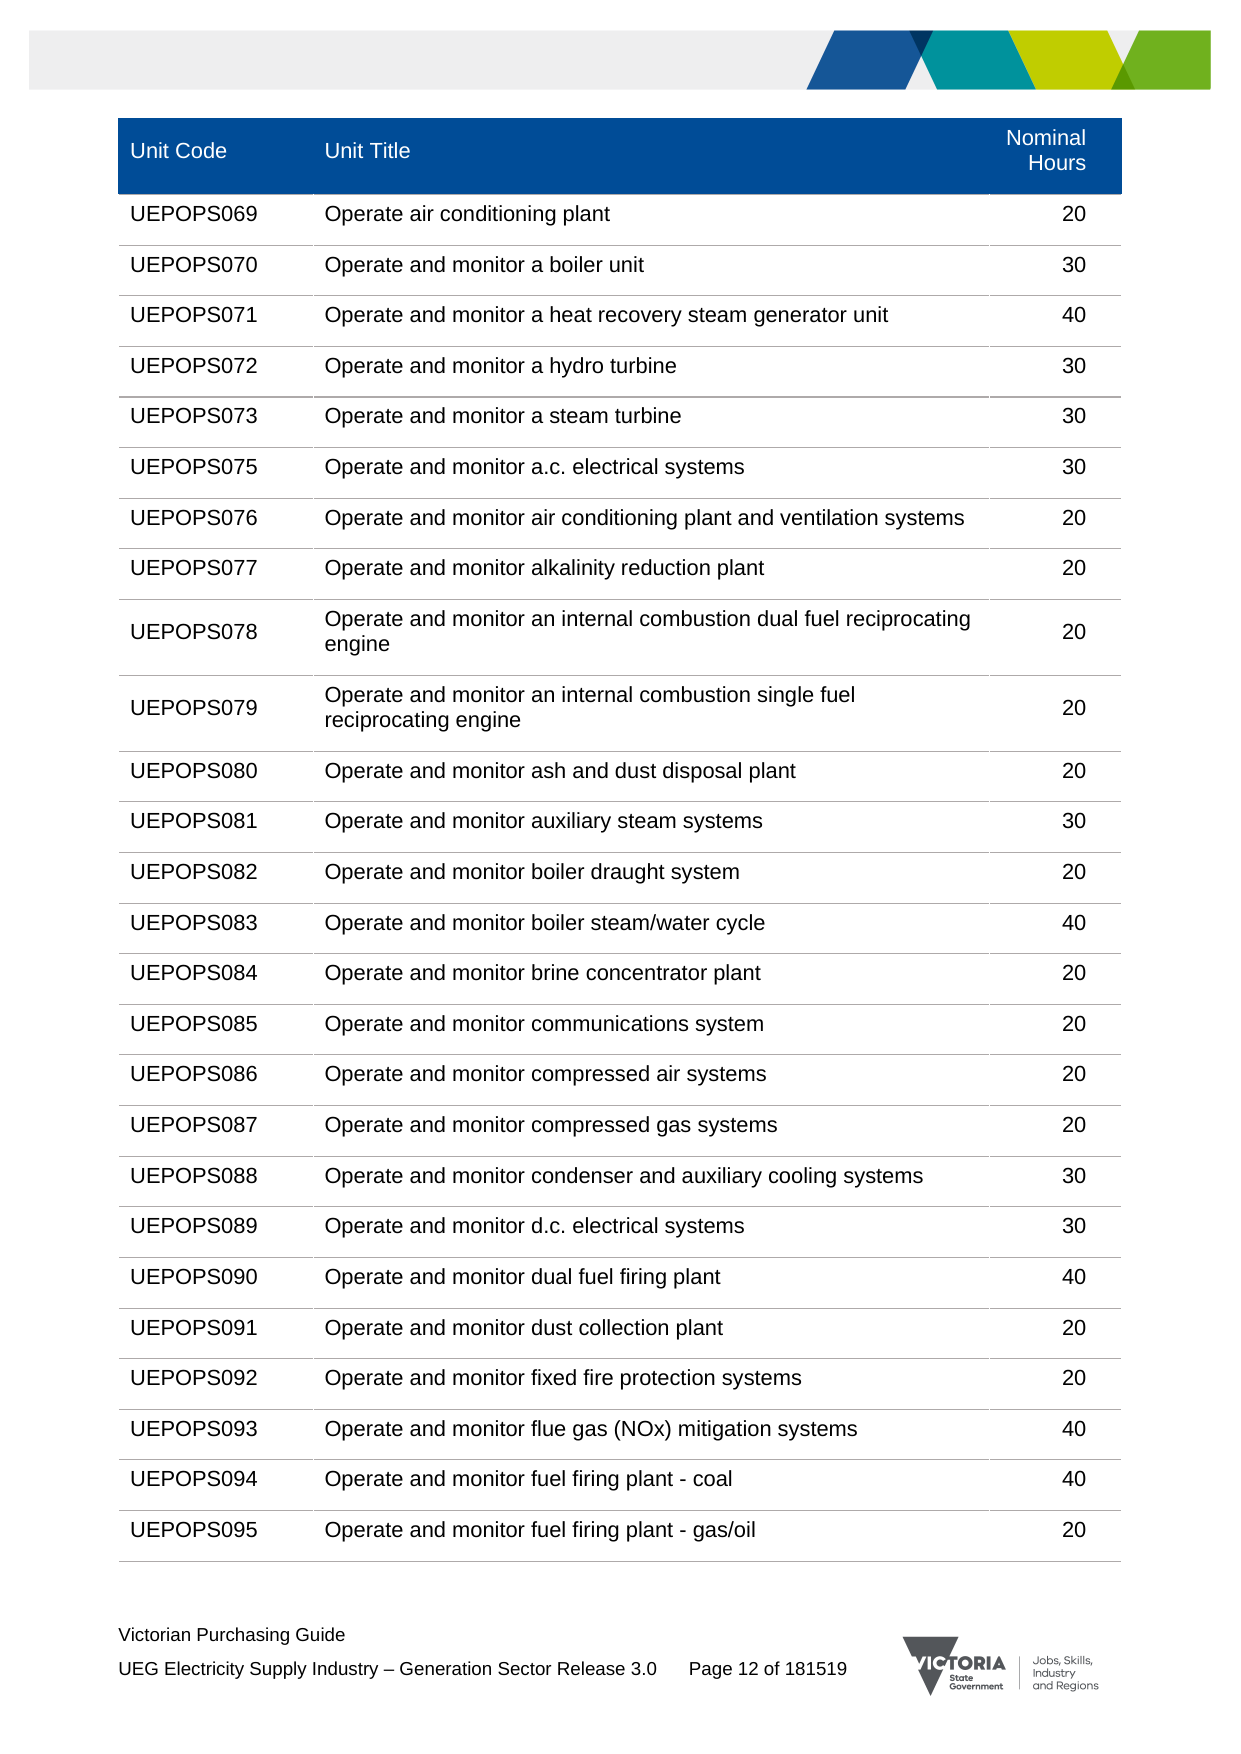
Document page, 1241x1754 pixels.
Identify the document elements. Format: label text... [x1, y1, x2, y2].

picture [0, 1, 1240, 1754]
table_cell UEPOPS070 [119, 246, 313, 295]
table_cell Operate air conditioning plant [314, 195, 989, 244]
table_cell Operate and monitor a boiler unit [314, 246, 989, 295]
table_cell 20 [990, 1511, 1121, 1561]
table_cell UEPOPS079 [119, 676, 313, 751]
table_cell UEPOPS072 [119, 347, 313, 396]
table_cell UEPOPS078 [119, 600, 313, 675]
table_cell Operate and monitor an internal combustion dual fuel reciprocating engine [314, 600, 989, 675]
table_cell UEPOPS081 [119, 802, 313, 852]
table_cell Operate and monitor flue gas (NOx) mitigation systems [314, 1410, 989, 1459]
table_cell UEPOPS083 [119, 904, 313, 953]
table_cell 20 [990, 954, 1121, 1004]
table_cell Operate and monitor fixed fire protection systems [314, 1359, 989, 1409]
table_cell 40 [990, 296, 1121, 346]
table_cell 30 [990, 1207, 1121, 1257]
table_cell 20 [990, 600, 1121, 675]
table_cell 20 [990, 853, 1121, 902]
table_cell UEPOPS075 [119, 448, 313, 498]
table_header Unit Title [314, 119, 989, 194]
table_cell 20 [990, 1309, 1121, 1358]
table_cell UEPOPS084 [119, 954, 313, 1004]
table_cell Operate and monitor air conditioning plant and ventilation systems [314, 499, 989, 548]
table_cell Operate and monitor compressed air systems [314, 1055, 989, 1105]
table_cell Operate and monitor d.c. electrical systems [314, 1207, 989, 1257]
table_cell Operate and monitor fuel firing plant - gas/oil [314, 1511, 989, 1561]
table_cell UEPOPS091 [119, 1309, 313, 1358]
table_cell Operate and monitor dual fuel firing plant [314, 1258, 989, 1307]
table_cell 40 [990, 1258, 1121, 1307]
table_cell Operate and monitor fuel firing plant - coal [314, 1460, 989, 1510]
table_cell Operate and monitor auxiliary steam systems [314, 802, 989, 852]
table_cell 40 [990, 904, 1121, 953]
table_cell Operate and monitor boiler draught system [314, 853, 989, 902]
table_cell UEPOPS071 [119, 296, 313, 346]
table_cell 20 [990, 1005, 1121, 1054]
table_cell UEPOPS093 [119, 1410, 313, 1459]
table_cell 20 [990, 1055, 1121, 1105]
table_cell 30 [990, 802, 1121, 852]
table_cell 20 [990, 195, 1121, 244]
table_cell Operate and monitor condenser and auxiliary cooling systems [314, 1157, 989, 1206]
table_header Unit Code [119, 119, 313, 194]
table_cell Operate and monitor a heat recovery steam generator unit [314, 296, 989, 346]
table_cell 30 [990, 398, 1121, 447]
table_cell UEPOPS095 [119, 1511, 313, 1561]
table_cell Operate and monitor a.c. electrical systems [314, 448, 989, 498]
table_cell UEPOPS089 [119, 1207, 313, 1257]
table_cell 20 [990, 499, 1121, 548]
table_cell 20 [990, 1106, 1121, 1156]
table_cell Operate and monitor alkalinity reduction plant [314, 549, 989, 599]
table_cell Operate and monitor compressed gas systems [314, 1106, 989, 1156]
table_cell Operate and monitor an internal combustion single fuel reciprocating engine [314, 676, 989, 751]
table_cell UEPOPS090 [119, 1258, 313, 1307]
table_cell 40 [990, 1410, 1121, 1459]
table_cell 20 [990, 676, 1121, 751]
table_cell UEPOPS087 [119, 1106, 313, 1156]
table_cell UEPOPS085 [119, 1005, 313, 1054]
table_cell 30 [990, 1157, 1121, 1206]
table_cell 20 [990, 1359, 1121, 1409]
table_cell Operate and monitor dust collection plant [314, 1309, 989, 1358]
table_cell UEPOPS077 [119, 549, 313, 599]
table_cell 30 [990, 246, 1121, 295]
table_cell Operate and monitor a hydro turbine [314, 347, 989, 396]
table_cell UEPOPS086 [119, 1055, 313, 1105]
table_cell UEPOPS069 [119, 195, 313, 244]
table_cell UEPOPS080 [119, 752, 313, 801]
table_cell 40 [990, 1460, 1121, 1510]
table_cell UEPOPS088 [119, 1157, 313, 1206]
table_cell UEPOPS082 [119, 853, 313, 902]
table_cell 30 [990, 347, 1121, 396]
table_cell Operate and monitor ash and dust disposal plant [314, 752, 989, 801]
table_cell UEPOPS076 [119, 499, 313, 548]
table_cell UEPOPS094 [119, 1460, 313, 1510]
table_cell Operate and monitor boiler steam/water cycle [314, 904, 989, 953]
table_header Nominal Hours [990, 119, 1121, 194]
table_cell 30 [990, 448, 1121, 498]
table_cell Operate and monitor communications system [314, 1005, 989, 1054]
table_cell Operate and monitor a steam turbine [314, 398, 989, 447]
table_cell UEPOPS073 [119, 398, 313, 447]
table_cell 20 [990, 752, 1121, 801]
table_cell UEPOPS092 [119, 1359, 313, 1409]
table_cell Operate and monitor brine concentrator plant [314, 954, 989, 1004]
table_cell 20 [990, 549, 1121, 599]
